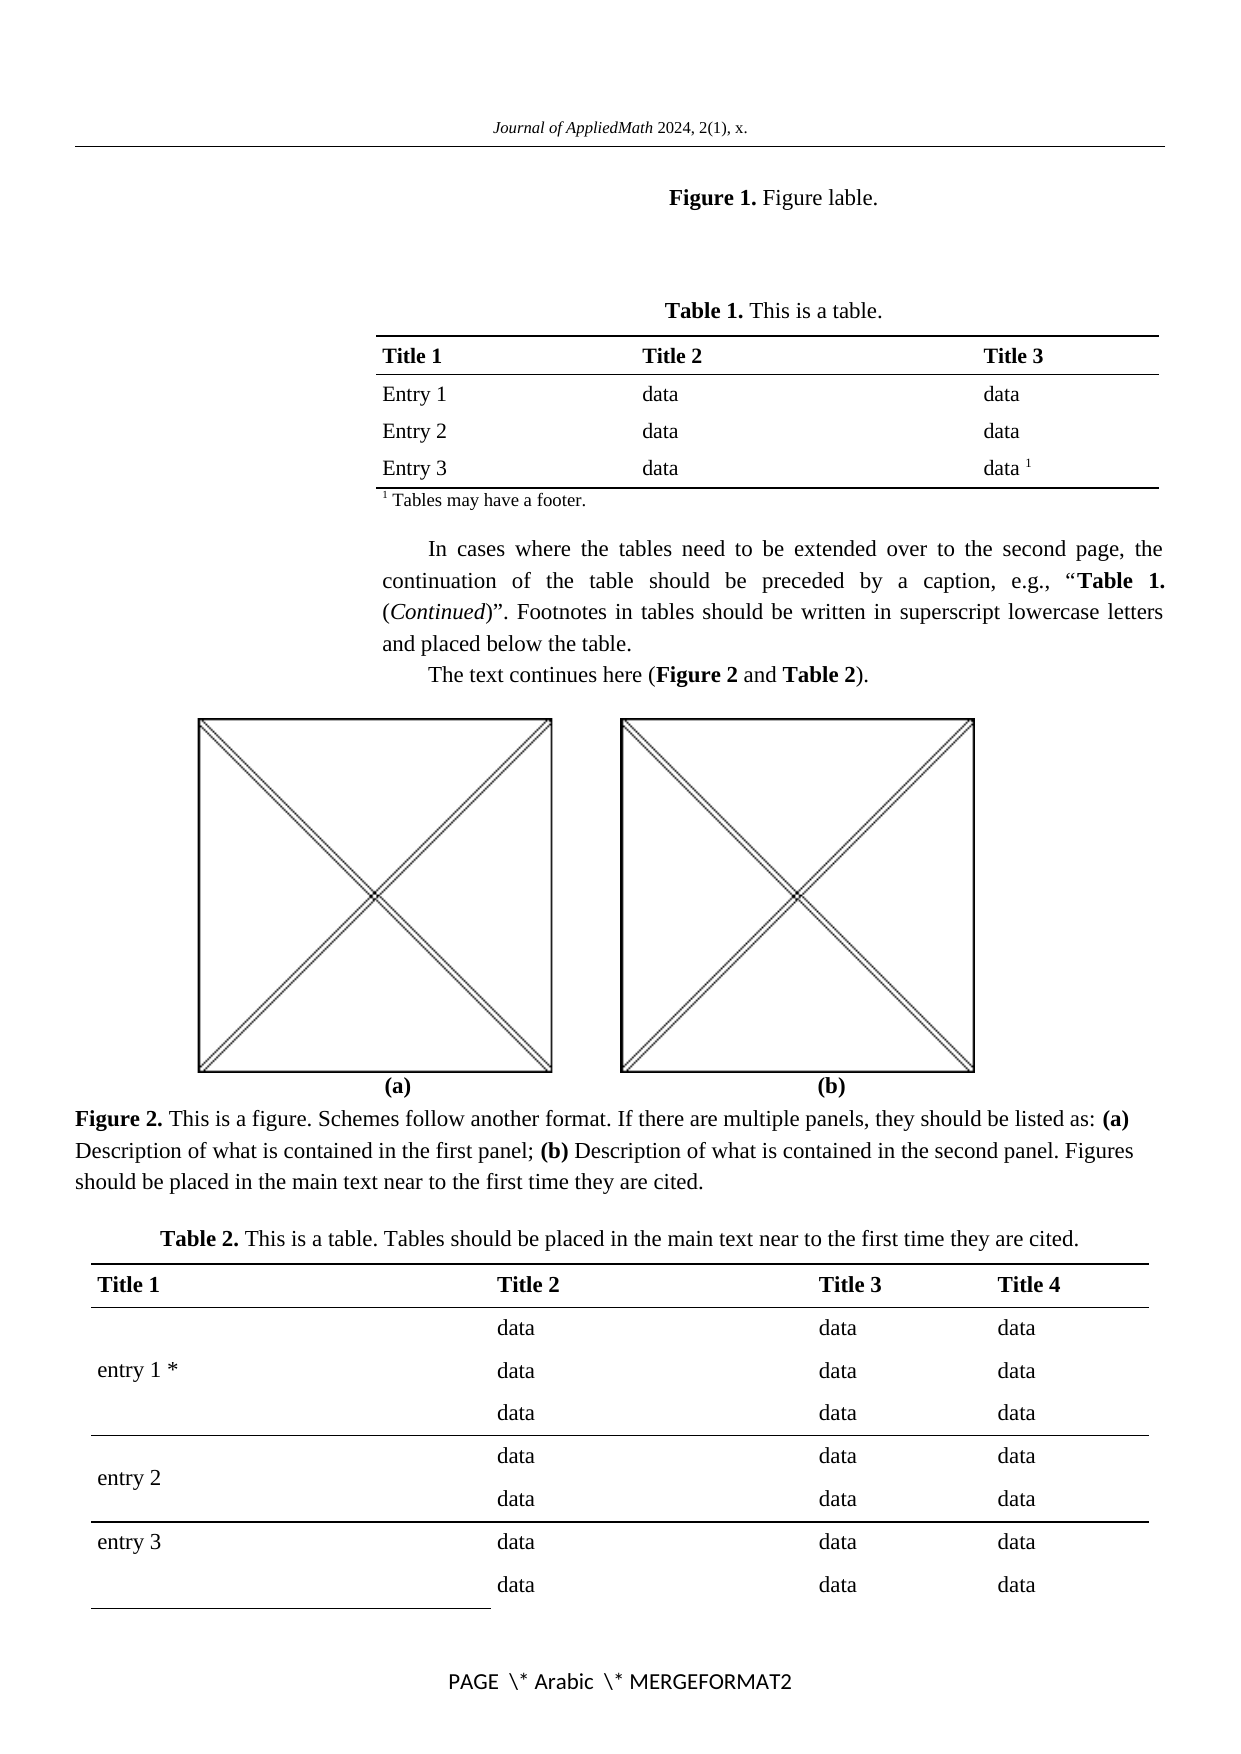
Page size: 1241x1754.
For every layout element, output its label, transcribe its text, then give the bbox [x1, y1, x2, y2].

text The text continues here (Figure 2 and Table 2). [382, 661, 1165, 688]
table_cell data [491, 1436, 813, 1478]
table_cell Entry 1 [376, 375, 636, 412]
table_cell (a) [186, 1073, 609, 1099]
table_cell data [491, 1565, 813, 1608]
table_cell data [978, 413, 1159, 449]
table_cell data [991, 1478, 1149, 1521]
table_cell (b) [609, 1073, 1054, 1099]
table_header [186, 693, 609, 1073]
table_cell data [991, 1350, 1149, 1393]
text Figure 2. This is a figure. Schemes follow another format. If there are multiple panels, they should be listed as: (a) Description of what is contained in the first panel; (b) Description of what is contained in the second panel. Figures should be placed in the main text near to the first time they are cited. [75, 1105, 1165, 1195]
table_header Title 3 [813, 1265, 991, 1307]
table_cell data [813, 1393, 991, 1435]
table_header Title 2 [491, 1265, 813, 1307]
text Figure 1. Figure lable. [382, 184, 1165, 211]
table_cell data [491, 1350, 813, 1393]
table_cell data [636, 450, 977, 487]
picture [620, 718, 975, 1073]
table_cell data [991, 1565, 1149, 1608]
table_header [609, 693, 1054, 1073]
table_header Title 1 [376, 337, 636, 374]
table_cell entry 2 [91, 1436, 491, 1521]
table_cell data [491, 1478, 813, 1521]
table_cell data [991, 1436, 1149, 1478]
table_cell entry 1 * [91, 1308, 491, 1435]
table_cell data [813, 1523, 991, 1564]
table_cell data [491, 1523, 813, 1564]
table_header Title 4 [991, 1265, 1149, 1307]
table_cell data [991, 1393, 1149, 1435]
table_cell Entry 3 [376, 450, 636, 487]
table_cell data [813, 1478, 991, 1521]
text In cases where the tables need to be extended over to the second page, the continuation of the table should be preceded by a caption, e.g., “Table 1. (Continued)”. Footnotes in tables should be written in superscript lowercase letters and placed below the table. [382, 535, 1165, 656]
table_cell data [991, 1308, 1149, 1350]
table_header Title 1 [91, 1265, 491, 1307]
table_cell data [813, 1308, 991, 1350]
table_cell data [813, 1436, 991, 1478]
table_cell data [978, 375, 1159, 412]
table_cell data [636, 413, 977, 449]
table_header Title 2 [636, 337, 977, 374]
table_cell data [991, 1523, 1149, 1564]
table_header Title 3 [978, 337, 1159, 374]
text Table 2. This is a table. Tables should be placed in the main text near to the first time they are cited. [75, 1225, 1165, 1251]
table_cell data [813, 1350, 991, 1393]
table_cell entry 3 [91, 1523, 491, 1608]
table_cell data [636, 375, 977, 412]
table_cell data [491, 1308, 813, 1350]
text Table 1. This is a table. [382, 297, 1165, 324]
picture [197, 718, 553, 1073]
table_cell data [813, 1565, 991, 1608]
table_cell data [491, 1393, 813, 1435]
text 1 Tables may have a footer. [382, 489, 1165, 510]
table_cell Entry 2 [376, 413, 636, 449]
table_cell data 1 [978, 450, 1159, 487]
